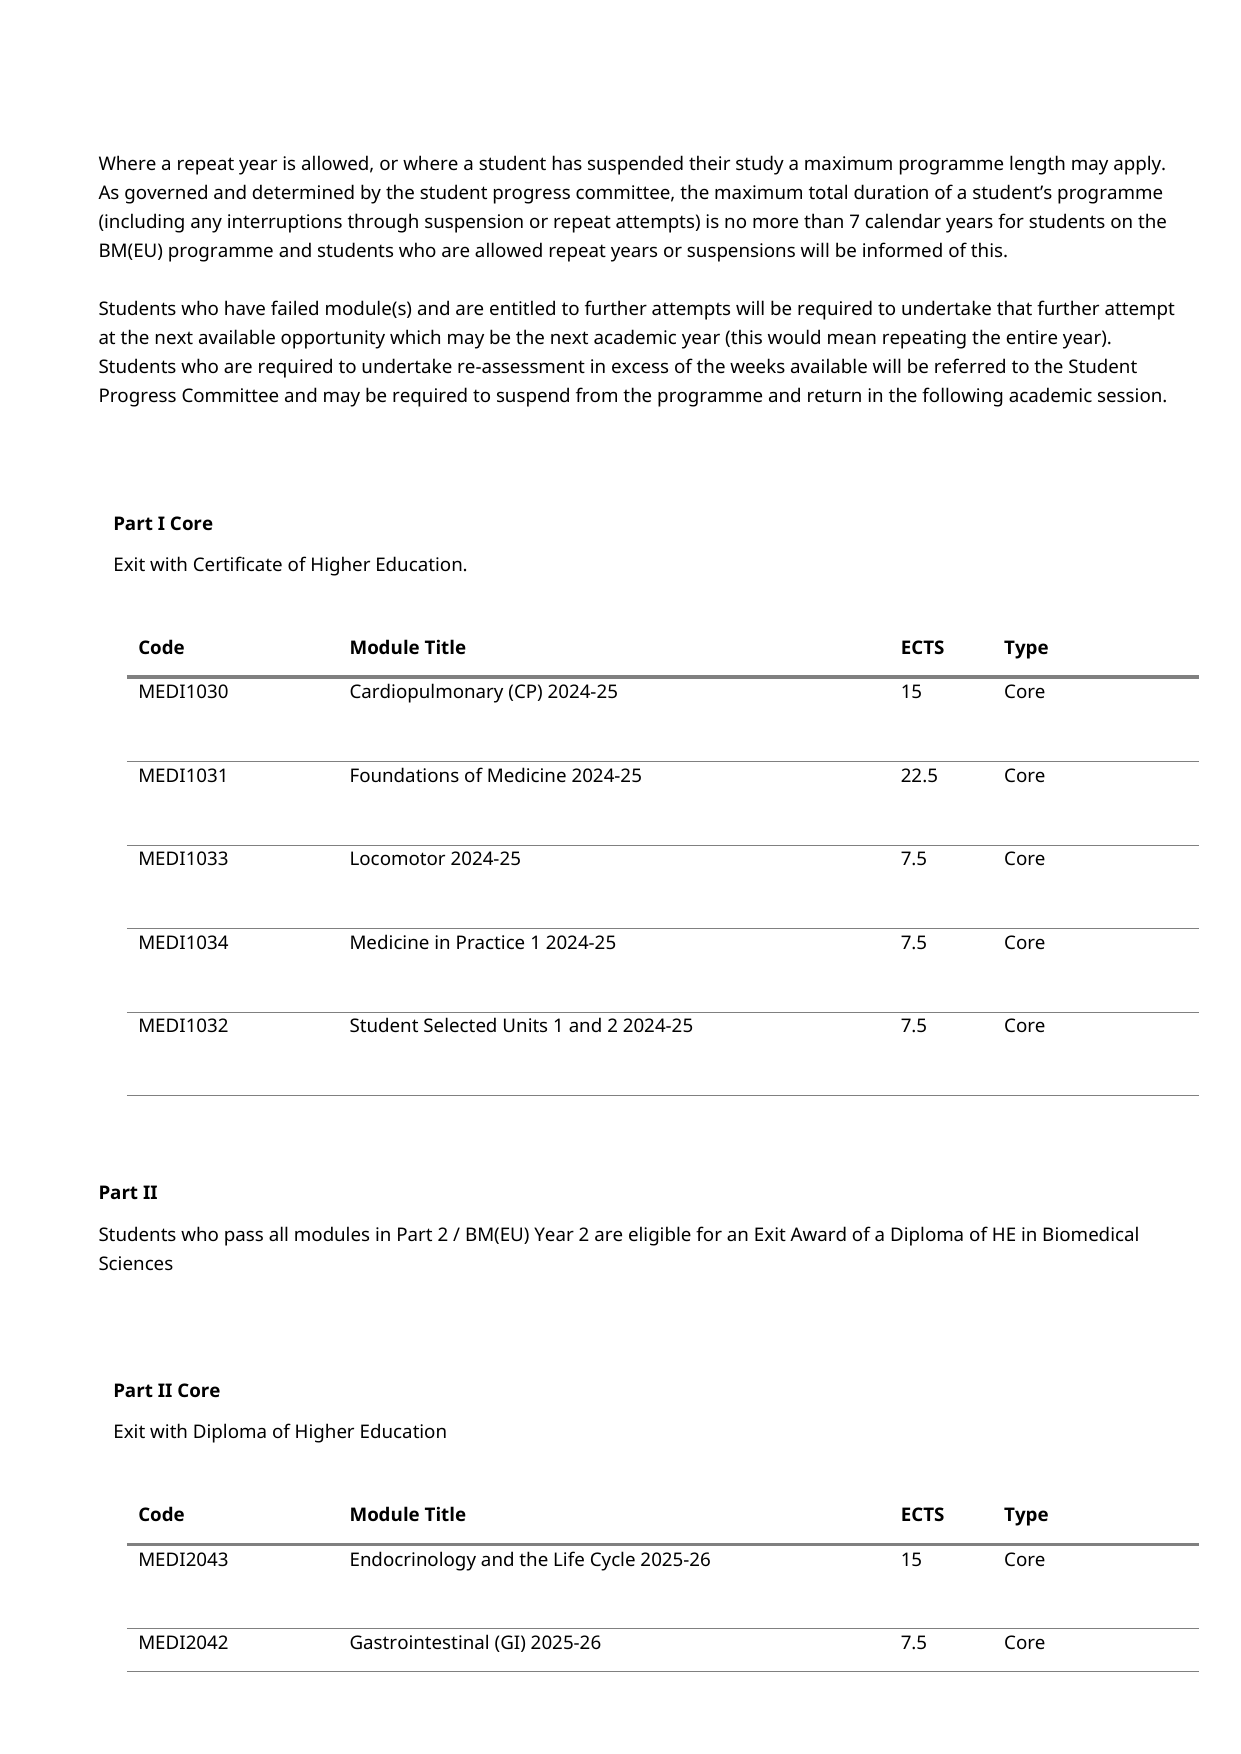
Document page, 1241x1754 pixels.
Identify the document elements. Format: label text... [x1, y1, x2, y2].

table_cell 7.5 [889, 846, 993, 928]
table_cell MEDI1032 [127, 1013, 338, 1095]
table_cell MEDI2042 [127, 1629, 338, 1671]
table_cell Core [993, 1546, 1198, 1628]
table_cell Core [993, 762, 1198, 844]
table_cell Code [127, 1501, 338, 1543]
table_cell Endocrinology and the Life Cycle 2025-26 [338, 1546, 889, 1628]
table_cell Type [993, 634, 1198, 675]
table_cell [72, 150, 1198, 468]
table_cell 7.5 [889, 1013, 993, 1095]
table_cell Part II Students who pass all modules in Part 2 / BM(EU) Year 2 are eligible for an Exit Award of a Diploma of HE in Biomedical Sciences [72, 1095, 1198, 1336]
table_cell Locomotor 2024-25 [338, 846, 889, 928]
table_cell ECTS [889, 1501, 993, 1543]
table_cell Type [993, 1501, 1198, 1543]
table_cell 7.5 [889, 929, 993, 1012]
table_cell Foundations of Medicine 2024-25 [338, 762, 889, 844]
table_cell Part II Core Exit with Diploma of Higher Education [72, 1336, 1198, 1501]
table_cell Code [127, 634, 338, 675]
table_cell Part I Core Exit with Certificate of Higher Education. [72, 468, 1198, 634]
table_cell 22.5 [889, 762, 993, 844]
table_cell Student Selected Units 1 and 2 2024-25 [338, 1013, 889, 1095]
table_cell 7.5 [889, 1629, 993, 1671]
table_cell Core [993, 1629, 1198, 1671]
table_cell Module Title [338, 634, 889, 675]
table_cell MEDI2043 [127, 1546, 338, 1628]
table_cell MEDI1033 [127, 846, 338, 928]
table_cell 15 [889, 679, 993, 761]
table_cell Module Title [338, 1501, 889, 1543]
table_cell Medicine in Practice 1 2024-25 [338, 929, 889, 1012]
table_cell 15 [889, 1546, 993, 1628]
table_cell Core [993, 679, 1198, 761]
table_cell Core [993, 846, 1198, 928]
table_cell MEDI1030 [127, 679, 338, 761]
table_cell Core [993, 1013, 1198, 1095]
table_cell Core [993, 929, 1198, 1012]
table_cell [338, 1629, 889, 1671]
table_cell MEDI1034 [127, 929, 338, 1012]
table_cell MEDI1031 [127, 762, 338, 844]
table_cell ECTS [889, 634, 993, 675]
table_cell Cardiopulmonary (CP) 2024-25 [338, 679, 889, 761]
